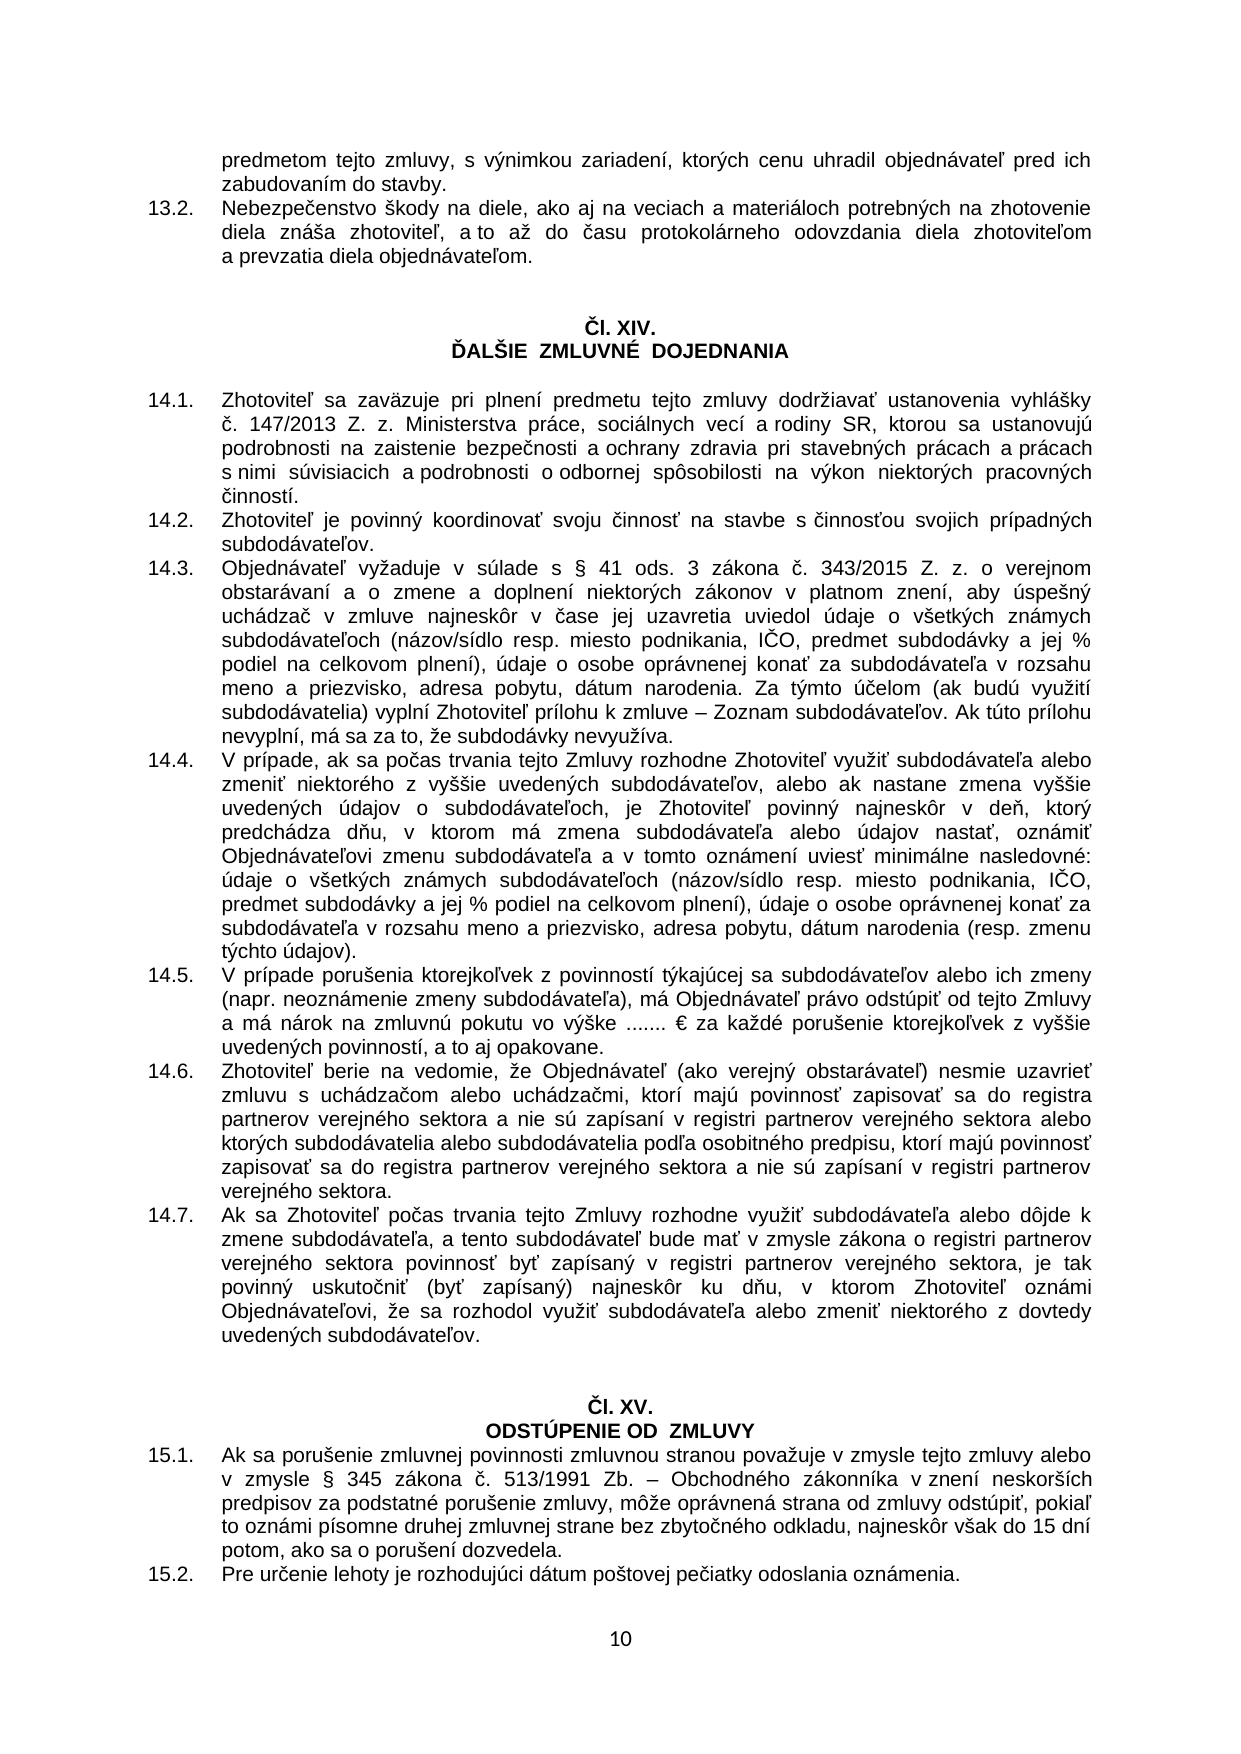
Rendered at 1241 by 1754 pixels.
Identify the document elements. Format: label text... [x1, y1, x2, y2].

text ĎALŠIE ZMLUVNÉ DOJEDNANIA [148, 339, 1093, 363]
text 15.2. Pre určenie lehoty je rozhodujúci dátum poštovej pečiatky odoslania oznámenia. [148, 1562, 1093, 1586]
text 14.6. Zhotoviteľ berie na vedomie, že Objednávateľ (ako verejný obstarávateľ) nesmie uzavrieť zmluvu s uchádzačom alebo uchádzačmi, ktorí majú povinnosť zapisovať sa do registra partnerov verejného sektora a nie sú zapísaní v registri partnerov verejného sektora alebo ktorých subdodávatelia alebo subdodávatelia podľa osobitného predpisu, ktorí majú povinnosť zapisovať sa do registra partnerov verejného sektora a nie sú zapísaní v registri partnerov verejného sektora. [148, 1059, 1093, 1203]
text 14.1. Zhotoviteľ sa zaväzuje pri plnení predmetu tejto zmluvy dodržiavať ustanovenia vyhlášky č. 147/2013 Z. z. Ministerstva práce, sociálnych vecí a rodiny SR, ktorou sa ustanovujú podrobnosti na zaistenie bezpečnosti a ochrany zdravia pri stavebných prácach a prácach s nimi súvisiacich a podrobnosti o odbornej spôsobilosti na výkon niektorých pracovných činností. [148, 388, 1093, 508]
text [148, 148, 1093, 196]
text 15.1. Ak sa porušenie zmluvnej povinnosti zmluvnou stranou považuje v zmysle tejto zmluvy alebo v zmysle § 345 zákona č. 513/1991 Zb. – Obchodného zákonníka v znení neskorších predpisov za podstatné porušenie zmluvy, môže oprávnená strana od zmluvy odstúpiť, pokiaľ to oznámi písomne druhej zmluvnej strane bez zbytočného odkladu, najneskôr však do 15 dní potom, ako sa o porušení dozvedela. [148, 1442, 1093, 1562]
text Čl. XV. [148, 1394, 1093, 1418]
text 14.4. V prípade, ak sa počas trvania tejto Zmluvy rozhodne Zhotoviteľ využiť subdodávateľa alebo zmeniť niektorého z vyššie uvedených subdodávateľov, alebo ak nastane zmena vyššie uvedených údajov o subdodávateľoch, je Zhotoviteľ povinný najneskôr v deň, ktorý predchádza dňu, v ktorom má zmena subdodávateľa alebo údajov nastať, oznámiť Objednávateľovi zmenu subdodávateľa a v tomto oznámení uviesť minimálne nasledovné: údaje o všetkých známych subdodávateľoch (názov/sídlo resp. miesto podnikania, IČO, predmet subdodávky a jej % podiel na celkovom plnení), údaje o osobe oprávnenej konať za subdodávateľa v rozsahu meno a priezvisko, adresa pobytu, dátum narodenia (resp. zmenu týchto údajov). [148, 748, 1093, 963]
text ODSTÚPENIE OD ZMLUVY [148, 1418, 1093, 1442]
text 14.7. Ak sa Zhotoviteľ počas trvania tejto Zmluvy rozhodne využiť subdodávateľa alebo dôjde k zmene subdodávateľa, a tento subdodávateľ bude mať v zmysle zákona o registri partnerov verejného sektora povinnosť byť zapísaný v registri partnerov verejného sektora, je tak povinný uskutočniť (byť zapísaný) najneskôr ku dňu, v ktorom Zhotoviteľ oznámi Objednávateľovi, že sa rozhodol využiť subdodávateľa alebo zmeniť niektorého z dovtedy uvedených subdodávateľov. [148, 1203, 1093, 1347]
text 13.2. Nebezpečenstvo škody na diele, ako aj na veciach a materiáloch potrebných na zhotovenie diela znáša zhotoviteľ, a to až do času protokolárneho odovzdania diela zhotoviteľom a prevzatia diela objednávateľom. [148, 196, 1093, 267]
text 14.3. Objednávateľ vyžaduje v súlade s § 41 ods. 3 zákona č. 343/2015 Z. z. o verejnom obstarávaní a o zmene a doplnení niektorých zákonov v platnom znení, aby úspešný uchádzač v zmluve najneskôr v čase jej uzavretia uviedol údaje o všetkých známych subdodávateľoch (názov/sídlo resp. miesto podnikania, IČO, predmet subdodávky a jej % podiel na celkovom plnení), údaje o osobe oprávnenej konať za subdodávateľa v rozsahu meno a priezvisko, adresa pobytu, dátum narodenia. Za týmto účelom (ak budú využití subdodávatelia) vyplní Zhotoviteľ prílohu k zmluve – Zoznam subdodávateľov. Ak túto prílohu nevyplní, má sa za to, že subdodávky nevyužíva. [148, 556, 1093, 748]
text 14.5. V prípade porušenia ktorejkoľvek z povinností týkajúcej sa subdodávateľov alebo ich zmeny (napr. neoznámenie zmeny subdodávateľa), má Objednávateľ právo odstúpiť od tejto Zmluvy a má nárok na zmluvnú pokutu vo výške ....... € za každé porušenie ktorejkoľvek z vyššie uvedených povinností, a to aj opakovane. [148, 963, 1093, 1059]
text Čl. XIV. [148, 315, 1093, 339]
text 14.2. Zhotoviteľ je povinný koordinovať svoju činnosť na stavbe s činnosťou svojich prípadných subdodávateľov. [148, 508, 1093, 556]
